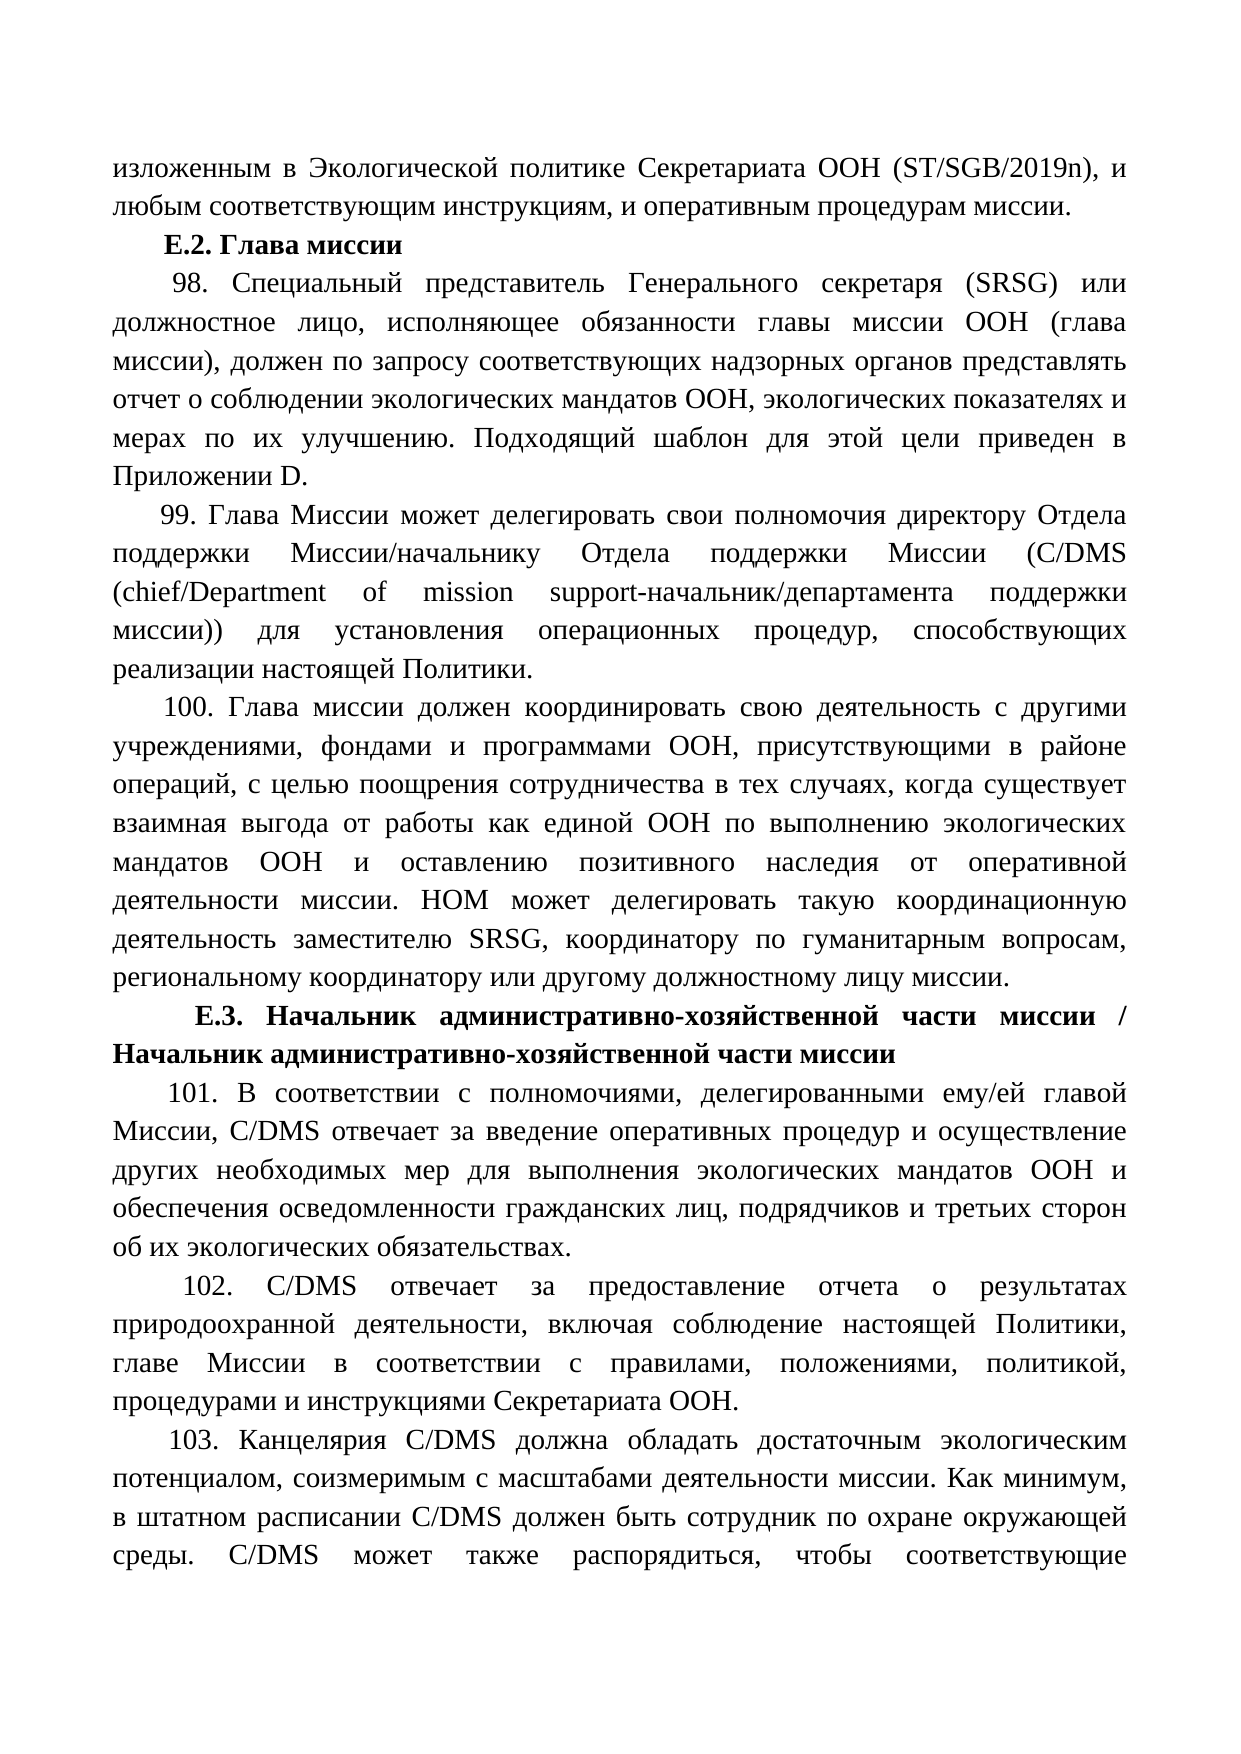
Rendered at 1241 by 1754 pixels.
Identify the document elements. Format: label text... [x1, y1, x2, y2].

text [112, 150, 1128, 222]
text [112, 1422, 1128, 1571]
text 101. В соответствии с полномочиями, делегированными ему/ей главой Миссии, C/DMS отвечает за введение оперативных процедур и осуществление других необходимых мер для выполнения экологических мандатов ООН и обеспечения осведомленности гражданских лиц, подрядчиков и третьих сторон об их экологических обязательствах. [112, 1075, 1128, 1263]
text 99. Глава Миссии может делегировать свои полномочия директору Отдела поддержки Миссии/начальнику Отдела поддержки Миссии (C/DMS (chief/Department of mission support-начальник/департамента поддержки миссии)) для установления операционных процедур, способствующих реализации настоящей Политики. [112, 497, 1128, 684]
text 98. Специальный представитель Генерального секретаря (SRSG) или должностное лицо, исполняющее обязанности главы миссии ООН (глава миссии), должен по запросу соответствующих надзорных органов представлять отчет о соблюдении экологических мандатов ООН, экологических показателях и мерах по их улучшению. Подходящий шаблон для этой цели приведен в Приложении D. [112, 266, 1128, 492]
text 102. C/DMS отвечает за предоставление отчета о результатах природоохранной деятельности, включая соблюдение настоящей Политики, главе Миссии в соответствии с правилами, положениями, политикой, процедурами и инструкциями Секретариата ООН. [112, 1268, 1128, 1417]
text 100. Глава миссии должен координировать свою деятельность с другими учреждениями, фондами и программами ООН, присутствующими в районе операций, с целью поощрения сотрудничества в тех случаях, когда существует взаимная выгода от работы как единой ООН по выполнению экологических мандатов ООН и оставлению позитивного наследия от оперативной деятельности миссии. НОМ может делегировать такую координационную деятельность заместителю SRSG, координатору по гуманитарным вопросам, региональному координатору или другому должностному лицу миссии. [112, 689, 1128, 993]
text E.3. Начальник административно-хозяйственной части миссии / Начальник административно-хозяйственной части миссии [112, 998, 1128, 1070]
text E.2. Глава миссии [112, 227, 1128, 261]
